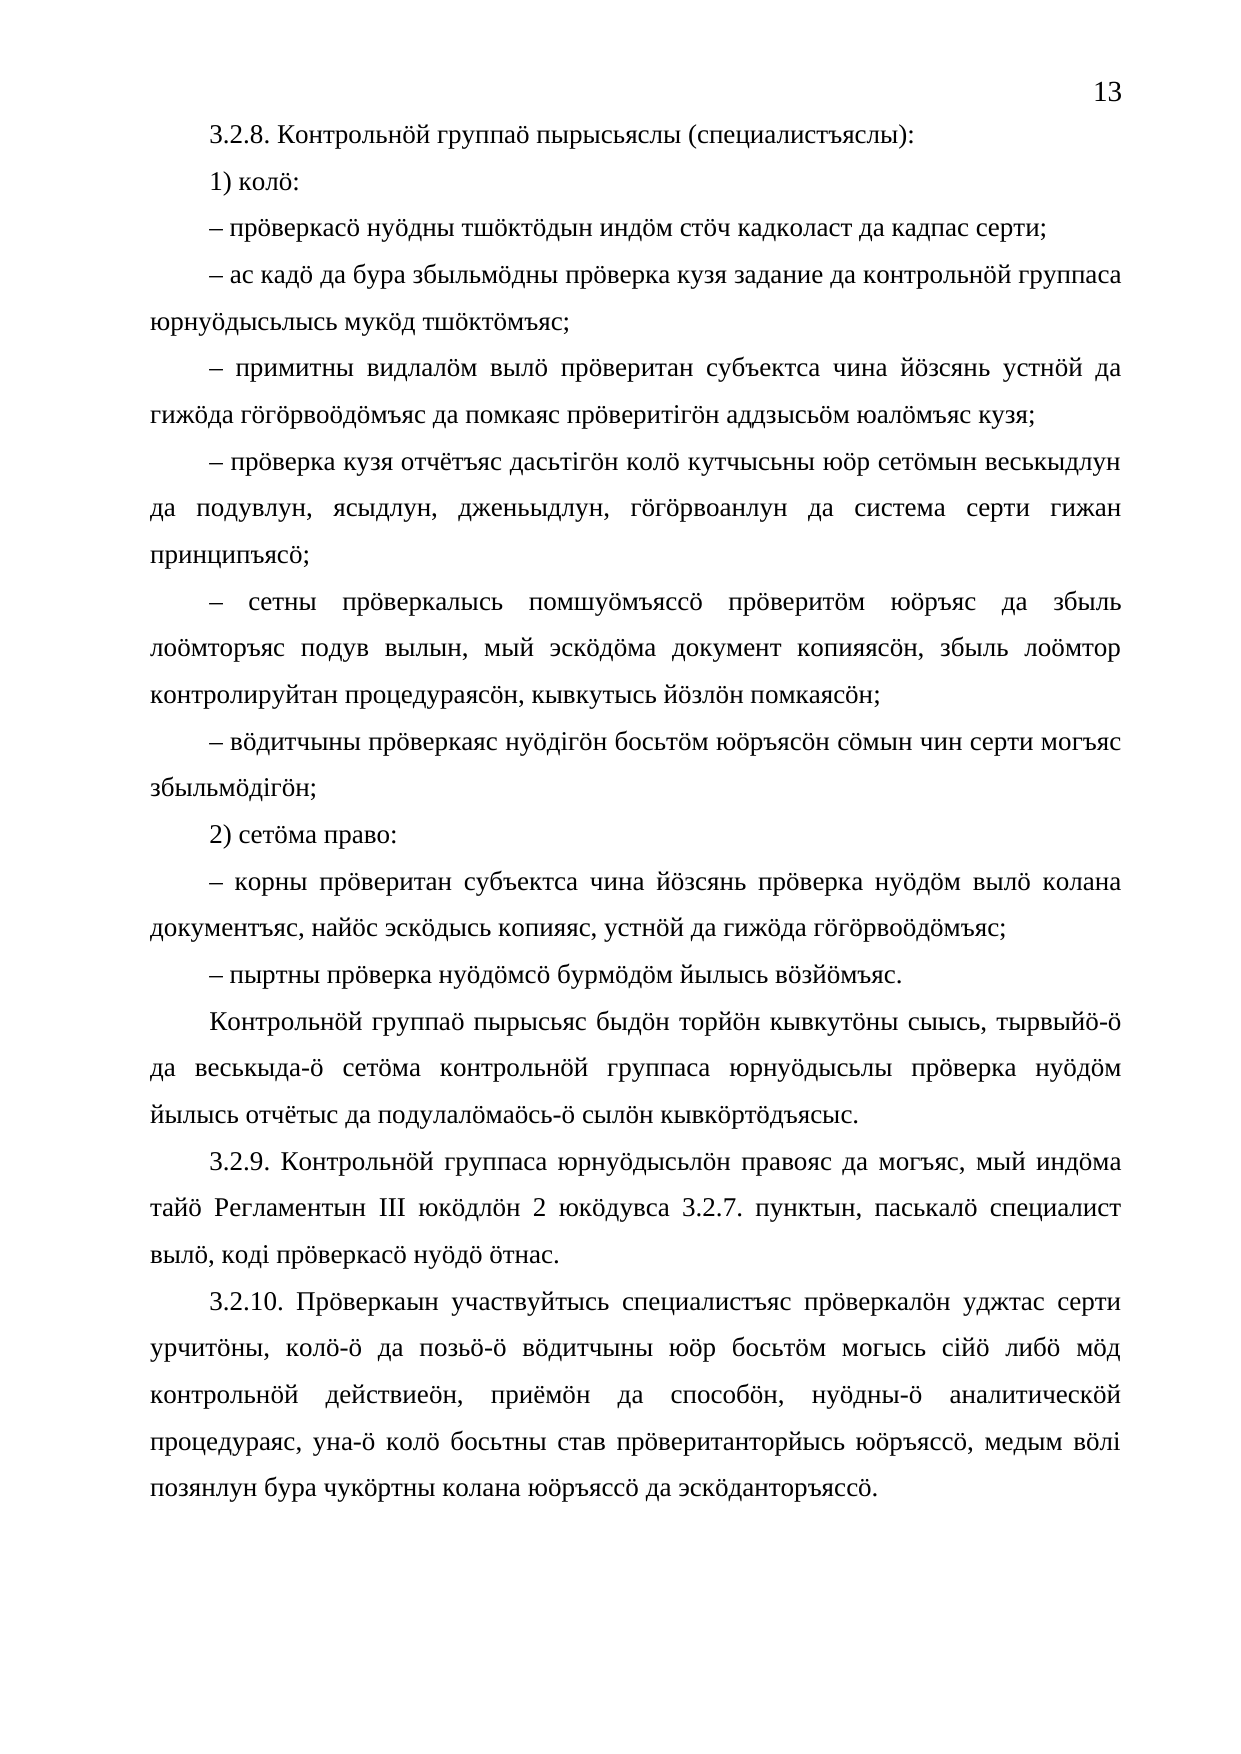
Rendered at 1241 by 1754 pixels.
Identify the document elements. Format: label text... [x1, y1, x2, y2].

text 3.2.8. Контрольнöй группаö пырысьяслы (специалистъяслы): [150, 118, 1122, 149]
text – примитны видлалöм вылö прöверитан субъектса чина йöзсянь устнöй да гижöда гöгöрвоöдöмъяс да помкаяс прöверитiгöн аддзысьöм юалöмъяс кузя; [150, 351, 1122, 429]
text – пыртны прöверка нуöдöмсö бурмöдöм йылысь вöзйöмъяс. [150, 958, 1122, 989]
text – корны прöверитан субъектса чина йöзсянь прöверка нуöдöм вылö колана документъяс, найöс эскöдысь копияяс, устнöй да гижöда гöгöрвоöдöмъяс; [150, 865, 1122, 943]
text 3.2.10. Прöверкаын участвуйтысь специалистъяс прöверкалöн уджтас серти урчитöны, колö-ö да позьö-ö вöдитчыны юöр босьтöм могысь сiйö либö мöд контрольнöй действиеöн, приёмöн да способöн, нуöдны-ö аналитическöй процедураяс, уна-ö колö босьтны став прöвеританторйысь юöръяссö, медым вöлi позянлун бура чукöртны колана юöръяссö да эскöданторъяссö. [150, 1285, 1122, 1503]
text – вöдитчыны прöверкаяс нуöдiгöн босьтöм юöръясöн сöмын чин серти могъяс збыльмöдiгöн; [150, 725, 1122, 803]
text – сетны прöверкалысь помшуöмъяссö прöверитöм юöръяс да збыль лоöмторъяс подув вылын, мый эскöдöма документ копияясöн, збыль лоöмтор контролируйтан процедураясöн, кывкутысь йöзлöн помкаясöн; [150, 585, 1122, 709]
text – прöверкасö нуöдны тшöктöдын индöм стöч кадколаст да кадпас серти; [150, 211, 1122, 243]
text 1) колö: [150, 165, 1122, 196]
text – ас кадö да бура збыльмöдны прöверка кузя задание да контрольнöй группаса юрнуöдысьлысь мукöд тшöктöмъяс; [150, 258, 1122, 336]
text 3.2.9. Контрольнöй группаса юрнуöдысьлöн правояс да могъяс, мый индöма тайö Регламентын III юкöдлöн 2 юкöдувса 3.2.7. пунктын, паськалö специалист вылö, кодi прöверкасö нуöдö öтнас. [150, 1145, 1122, 1269]
text Контрольнöй группаö пырысьяс быдöн торйöн кывкутöны сыысь, тырвыйö-ö да веськыда-ö сетöма контрольнöй группаса юрнуöдысьлы прöверка нуöдöм йылысь отчётыс да подулалöмаöсь-ö сылöн кывкöртöдъясыс. [150, 1005, 1122, 1129]
text 2) сетöма право: [150, 818, 1122, 849]
text – прöверка кузя отчётъяс дасьтiгöн колö кутчысьны юöр сетöмын веськыдлун да подувлун, ясыдлун, дженьыдлун, гöгöрвоанлун да система серти гижан принципъясö; [150, 445, 1122, 569]
